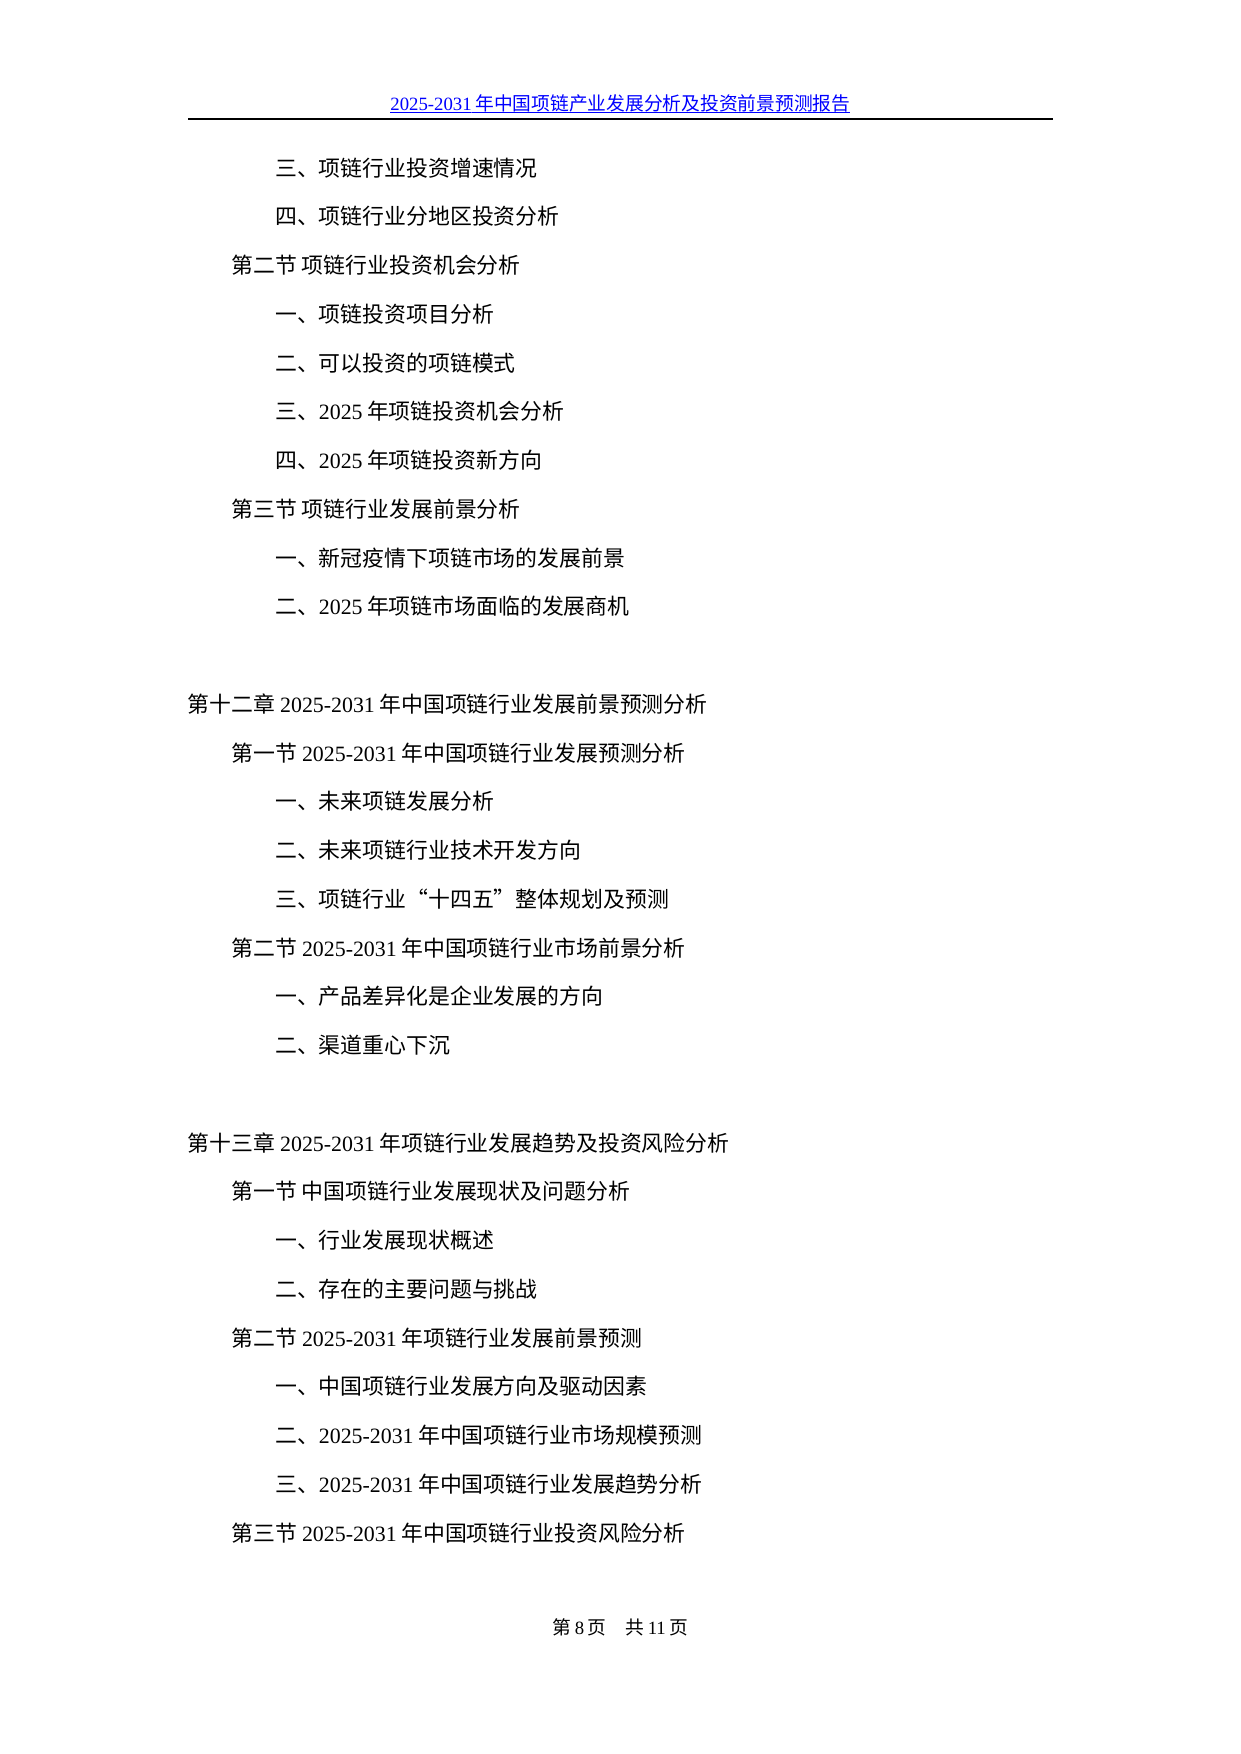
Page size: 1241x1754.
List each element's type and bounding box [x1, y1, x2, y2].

text [187, 150, 1053, 1548]
